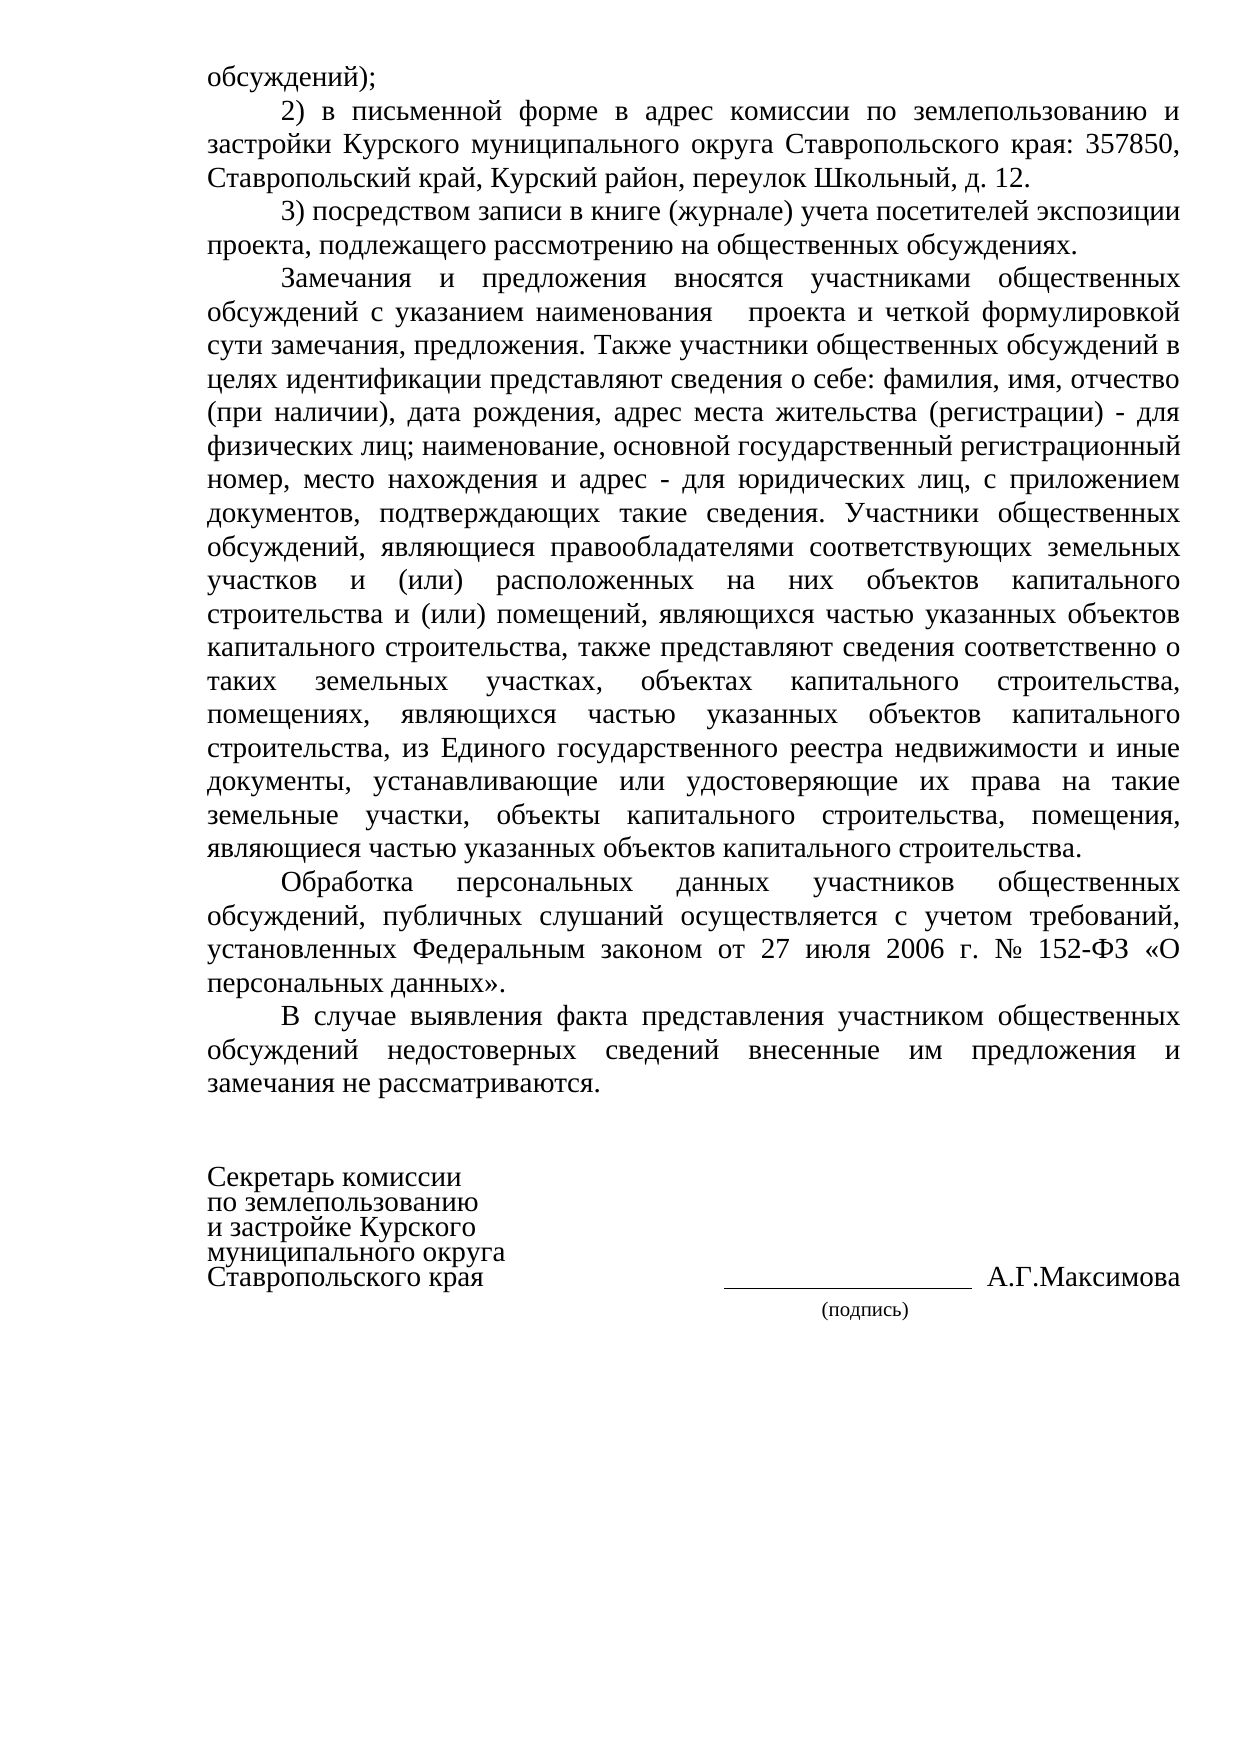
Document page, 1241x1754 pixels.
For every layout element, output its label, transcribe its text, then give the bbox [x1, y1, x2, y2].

text В случае выявления факта представления участником общественных обсуждений недостоверных сведений внесенные им предложения и замечания не рассматриваются. [207, 998, 1181, 1099]
text и застройке Курского [207, 1216, 1181, 1241]
text Секретарь комиссии [207, 1166, 1181, 1191]
text 2) в письменной форме в адрес комиссии по землепользованию и застройки Курского муниципального округа Ставропольского края: 357850, Ставропольский край, Курский район, переулок Школьный, д. 12. [207, 93, 1181, 193]
text Замечания и предложения вносятся участниками общественных обсуждений с указанием наименования проекта и четкой формулировкой сути замечания, предложения. Также участники общественных обсуждений в целях идентификации представляют сведения о себе: фамилия, имя, отчество (при наличии), дата рождения, адрес места жительства (регистрации) - для физических лиц; наименование, основной государственный регистрационный номер, место нахождения и адрес - для юридических лиц, с приложением документов, подтверждающих такие сведения. Участники общественных обсуждений, являющиеся правообладателями соответствующих земельных участков и (или) расположенных на них объектов капитального строительства и (или) помещений, являющихся частью указанных объектов капитального строительства, также представляют сведения соответственно о таких земельных участках, объектах капитального строительства, помещениях, являющихся частью указанных объектов капитального строительства, из Единого государственного реестра недвижимости и иные документы, устанавливающие или удостоверяющие их права на такие земельные участки, объекты капитального строительства, помещения, являющиеся частью указанных объектов капитального строительства. [207, 260, 1181, 864]
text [207, 59, 1181, 93]
text муниципального округа [207, 1241, 1181, 1266]
text Обработка персональных данных участников общественных обсуждений, публичных слушаний осуществляется с учетом требований, установленных Федеральным законом от 27 июля 2006 г. № 152-ФЗ «О персональных данных». [207, 864, 1181, 998]
text (подпись) [207, 1291, 1181, 1322]
text Ставропольского края А.Г.Максимова [207, 1266, 1181, 1291]
text по землепользованию [207, 1191, 1181, 1216]
text 3) посредством записи в книге (журнале) учета посетителей экспозиции проекта, подлежащего рассмотрению на общественных обсуждениях. [207, 193, 1181, 260]
